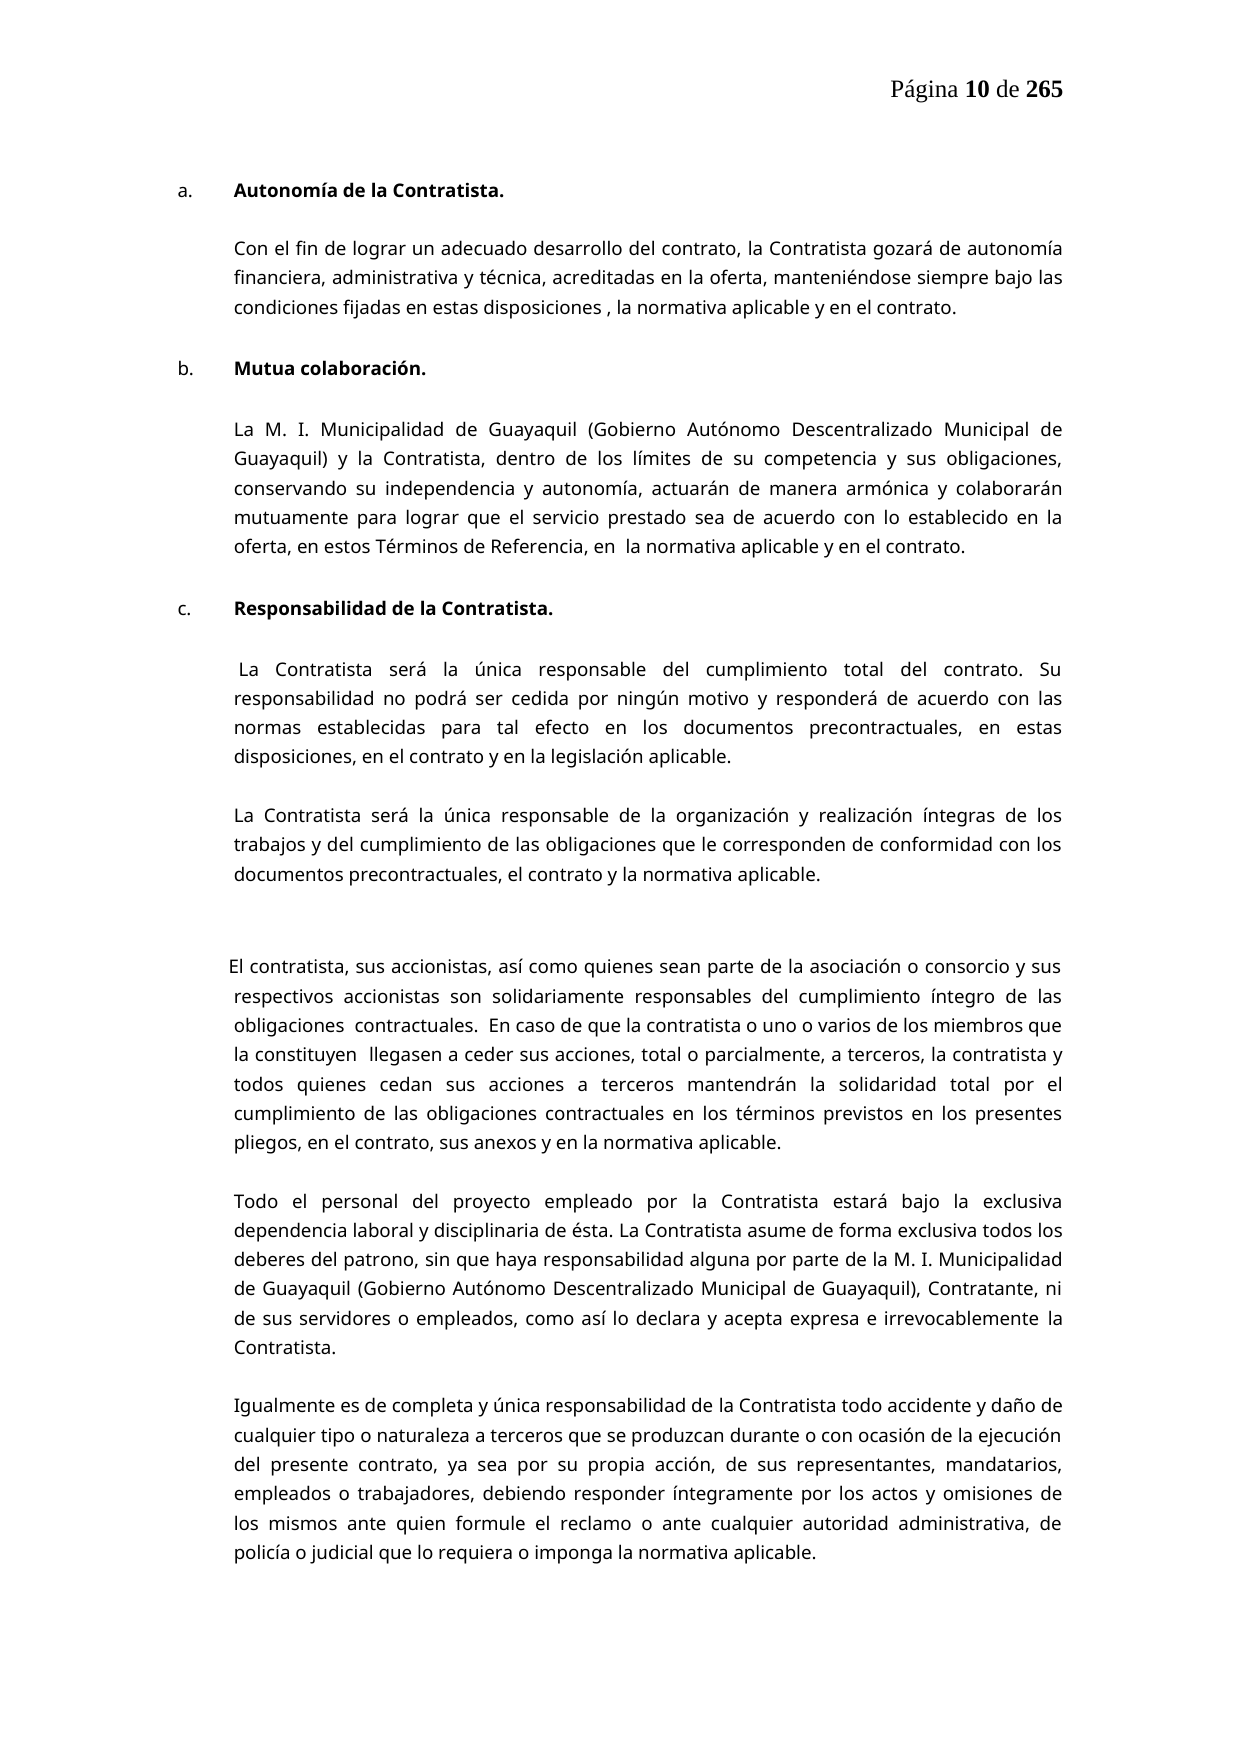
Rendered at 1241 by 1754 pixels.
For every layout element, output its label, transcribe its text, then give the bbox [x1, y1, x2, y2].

text La M. I. Municipalidad de Guayaquil (Gobierno Autónomo Descentralizado Municipal de Guayaquil) y la Contratista, dentro de los límites de su competencia y sus obligaciones, conservando su independencia y autonomía, actuarán de manera armónica y colaborarán mutuamente para lograr que el servicio prestado sea de acuerdo con lo establecido en la oferta, en estos Términos de Referencia, en la normativa aplicable y en el contrato. [177, 416, 1063, 559]
text La Contratista será la única responsable de la organización y realización íntegras de los trabajos y del cumplimiento de las obligaciones que le corresponden de conformidad con los documentos precontractuales, el contrato y la normativa aplicable. [177, 802, 1063, 886]
text c. Responsabilidad de la Contratista. [177, 595, 1063, 621]
text b. Mutua colaboración. [177, 355, 1063, 381]
text Todo el personal del proyecto empleado por la Contratista estará bajo la exclusiva dependencia laboral y disciplinaria de ésta. La Contratista asume de forma exclusiva todos los deberes del patrono, sin que haya responsabilidad alguna por parte de la M. I. Municipalidad de Guayaquil (Gobierno Autónomo Descentralizado Municipal de Guayaquil), Contratante, ni de sus servidores o empleados, como así lo declara y acepta expresa e irrevocablemente la Contratista. [177, 1188, 1063, 1360]
text El contratista, sus accionistas, así como quienes sean parte de la asociación o consorcio y sus respectivos accionistas son solidariamente responsables del cumplimiento íntegro de las obligaciones contractuales. En caso de que la contratista o uno o varios de los miembros que la constituyen llegasen a ceder sus acciones, total o parcialmente, a terceros, la contratista y todos quienes cedan sus acciones a terceros mantendrán la solidaridad total por el cumplimiento de las obligaciones contractuales en los términos previstos en los presentes pliegos, en el contrato, sus anexos y en la normativa aplicable. [177, 954, 1063, 1155]
text Igualmente es de completa y única responsabilidad de la Contratista todo accidente y daño de cualquier tipo o naturaleza a terceros que se produzcan durante o con ocasión de la ejecución del presente contrato, ya sea por su propia acción, de sus representantes, mandatarios, empleados o trabajadores, debiendo responder íntegramente por los actos y omisiones de los mismos ante quien formule el reclamo o ante cualquier autoridad administrativa, de policía o judicial que lo requiera o imponga la normativa aplicable. [177, 1393, 1063, 1565]
text a. Autonomía de la Contratista. [177, 177, 1063, 202]
text Con el fin de lograr un adecuado desarrollo del contrato, la Contratista gozará de autonomía financiera, administrativa y técnica, acreditadas en la oferta, manteniéndose siempre bajo las condiciones fijadas en estas disposiciones , la normativa aplicable y en el contrato. [177, 235, 1063, 319]
text La Contratista será la única responsable del cumplimiento total del contrato. Su responsabilidad no podrá ser cedida por ningún motivo y responderá de acuerdo con las normas establecidas para tal efecto en los documentos precontractuales, en estas disposiciones, en el contrato y en la legislación aplicable. [177, 656, 1063, 769]
